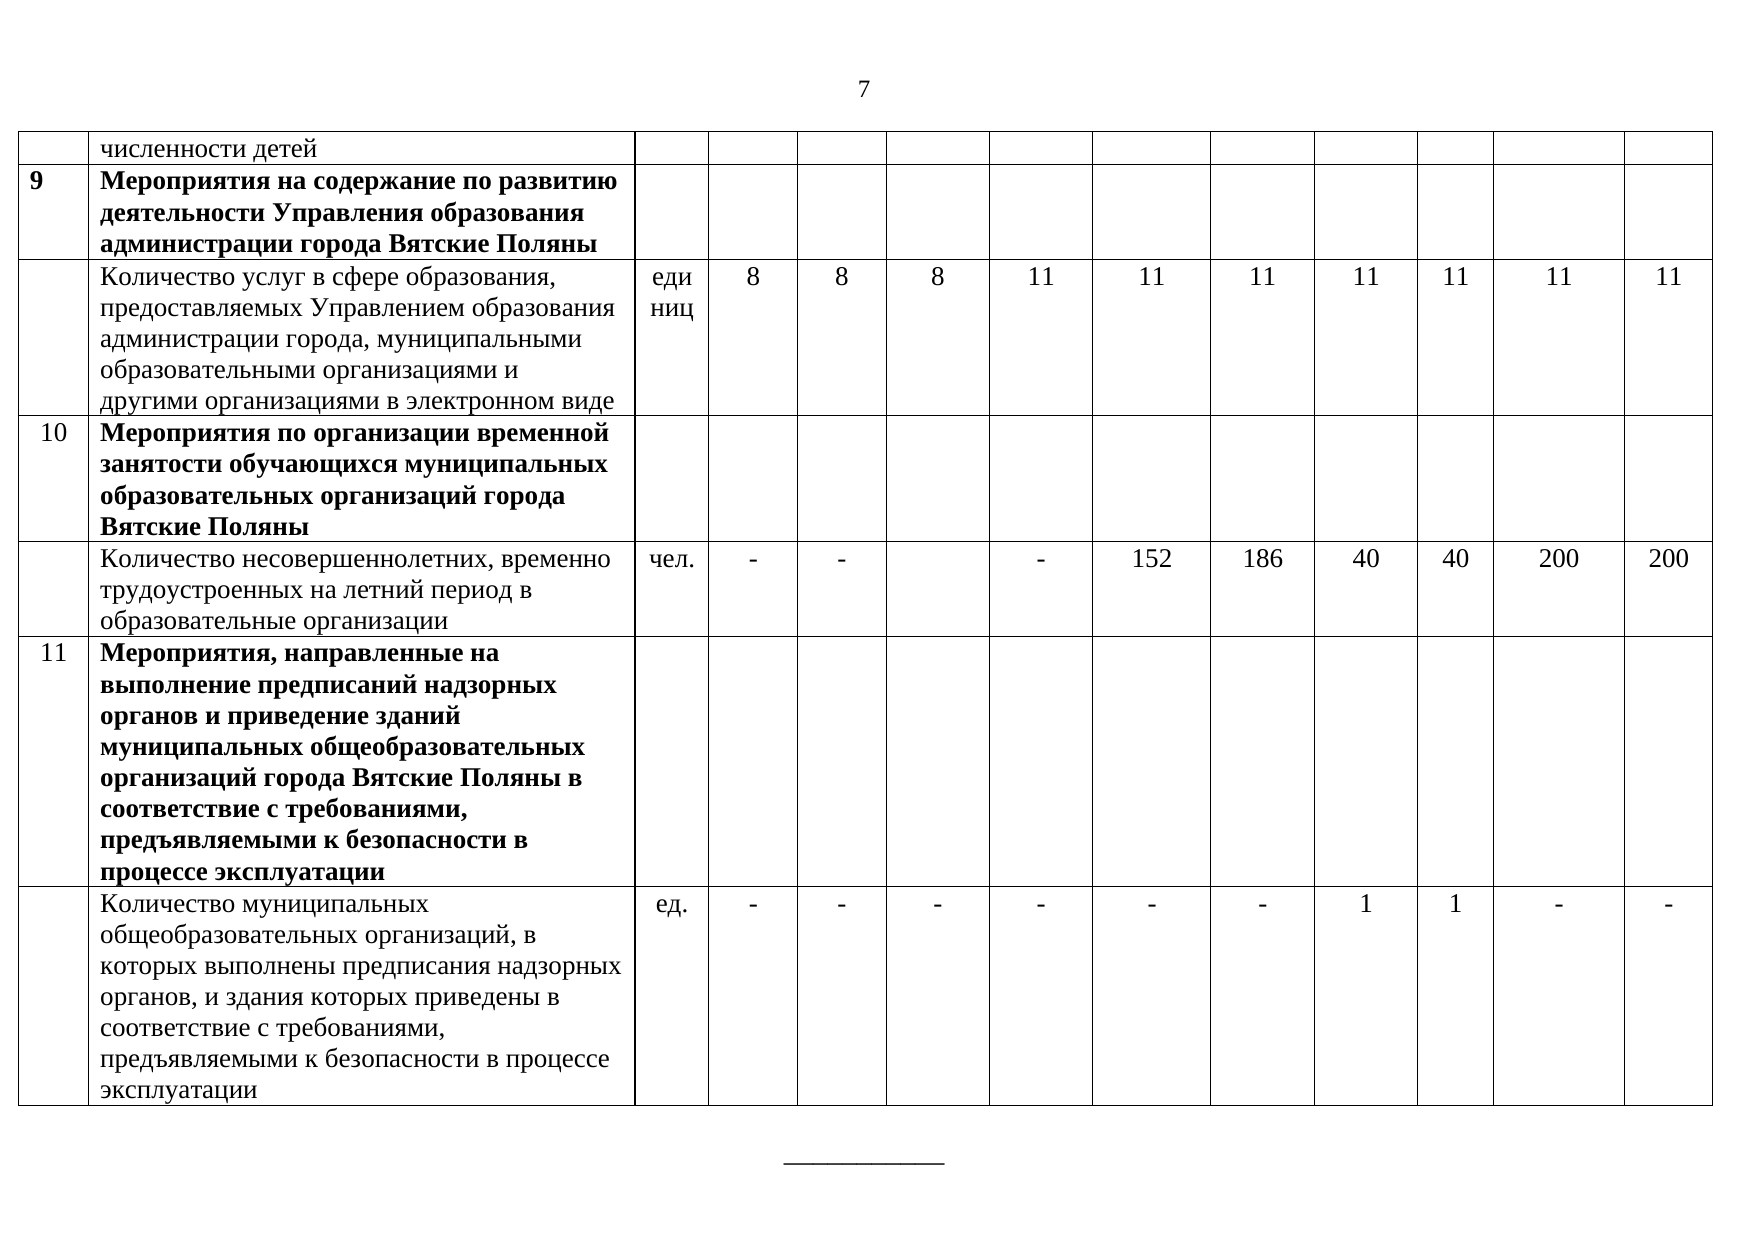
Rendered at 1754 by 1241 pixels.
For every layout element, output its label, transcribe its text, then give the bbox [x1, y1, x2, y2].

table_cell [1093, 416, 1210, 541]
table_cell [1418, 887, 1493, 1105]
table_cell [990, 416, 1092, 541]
text ___________ [29, 1134, 1698, 1168]
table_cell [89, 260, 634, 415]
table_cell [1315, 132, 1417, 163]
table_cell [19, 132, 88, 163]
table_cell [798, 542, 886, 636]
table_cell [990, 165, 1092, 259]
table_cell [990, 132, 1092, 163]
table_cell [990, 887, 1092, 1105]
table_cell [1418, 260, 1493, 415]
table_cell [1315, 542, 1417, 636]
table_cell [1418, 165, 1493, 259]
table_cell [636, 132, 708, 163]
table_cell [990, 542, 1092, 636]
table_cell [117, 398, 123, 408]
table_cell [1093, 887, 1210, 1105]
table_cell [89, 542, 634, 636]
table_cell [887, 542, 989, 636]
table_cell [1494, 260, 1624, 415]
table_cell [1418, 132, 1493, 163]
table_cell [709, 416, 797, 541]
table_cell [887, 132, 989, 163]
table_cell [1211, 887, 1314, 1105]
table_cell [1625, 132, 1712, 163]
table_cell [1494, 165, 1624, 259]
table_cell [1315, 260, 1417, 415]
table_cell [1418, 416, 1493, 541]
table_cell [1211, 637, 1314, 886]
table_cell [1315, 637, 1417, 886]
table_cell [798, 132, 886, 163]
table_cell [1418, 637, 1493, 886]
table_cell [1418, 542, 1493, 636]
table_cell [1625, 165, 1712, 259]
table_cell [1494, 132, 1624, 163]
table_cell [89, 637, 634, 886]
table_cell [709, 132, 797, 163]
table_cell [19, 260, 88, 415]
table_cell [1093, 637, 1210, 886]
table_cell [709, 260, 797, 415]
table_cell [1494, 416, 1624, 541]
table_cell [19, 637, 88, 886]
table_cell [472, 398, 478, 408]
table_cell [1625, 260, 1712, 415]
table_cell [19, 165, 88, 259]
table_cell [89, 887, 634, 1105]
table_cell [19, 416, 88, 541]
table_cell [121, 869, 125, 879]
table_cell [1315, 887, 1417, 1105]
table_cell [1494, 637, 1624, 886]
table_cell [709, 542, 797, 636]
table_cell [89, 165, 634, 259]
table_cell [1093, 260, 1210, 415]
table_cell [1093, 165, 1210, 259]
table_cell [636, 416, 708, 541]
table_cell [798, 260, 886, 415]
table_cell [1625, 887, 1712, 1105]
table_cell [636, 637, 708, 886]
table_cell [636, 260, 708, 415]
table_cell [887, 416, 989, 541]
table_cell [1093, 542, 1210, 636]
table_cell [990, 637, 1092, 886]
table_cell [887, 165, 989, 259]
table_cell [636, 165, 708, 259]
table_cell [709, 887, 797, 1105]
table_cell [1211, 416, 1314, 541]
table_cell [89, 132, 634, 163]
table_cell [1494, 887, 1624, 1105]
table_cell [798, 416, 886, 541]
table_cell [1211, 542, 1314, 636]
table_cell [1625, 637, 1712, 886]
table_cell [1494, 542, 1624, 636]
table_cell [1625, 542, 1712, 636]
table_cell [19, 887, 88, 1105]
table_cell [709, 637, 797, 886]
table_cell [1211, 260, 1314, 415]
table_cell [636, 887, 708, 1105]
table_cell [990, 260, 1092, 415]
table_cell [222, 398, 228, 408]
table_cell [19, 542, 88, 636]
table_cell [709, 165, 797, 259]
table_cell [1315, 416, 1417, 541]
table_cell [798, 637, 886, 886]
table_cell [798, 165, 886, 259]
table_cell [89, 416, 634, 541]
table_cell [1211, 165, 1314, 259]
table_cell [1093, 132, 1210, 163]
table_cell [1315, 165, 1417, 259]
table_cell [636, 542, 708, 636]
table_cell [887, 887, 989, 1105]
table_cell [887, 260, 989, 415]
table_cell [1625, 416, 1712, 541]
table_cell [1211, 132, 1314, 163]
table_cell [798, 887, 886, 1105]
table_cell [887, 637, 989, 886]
